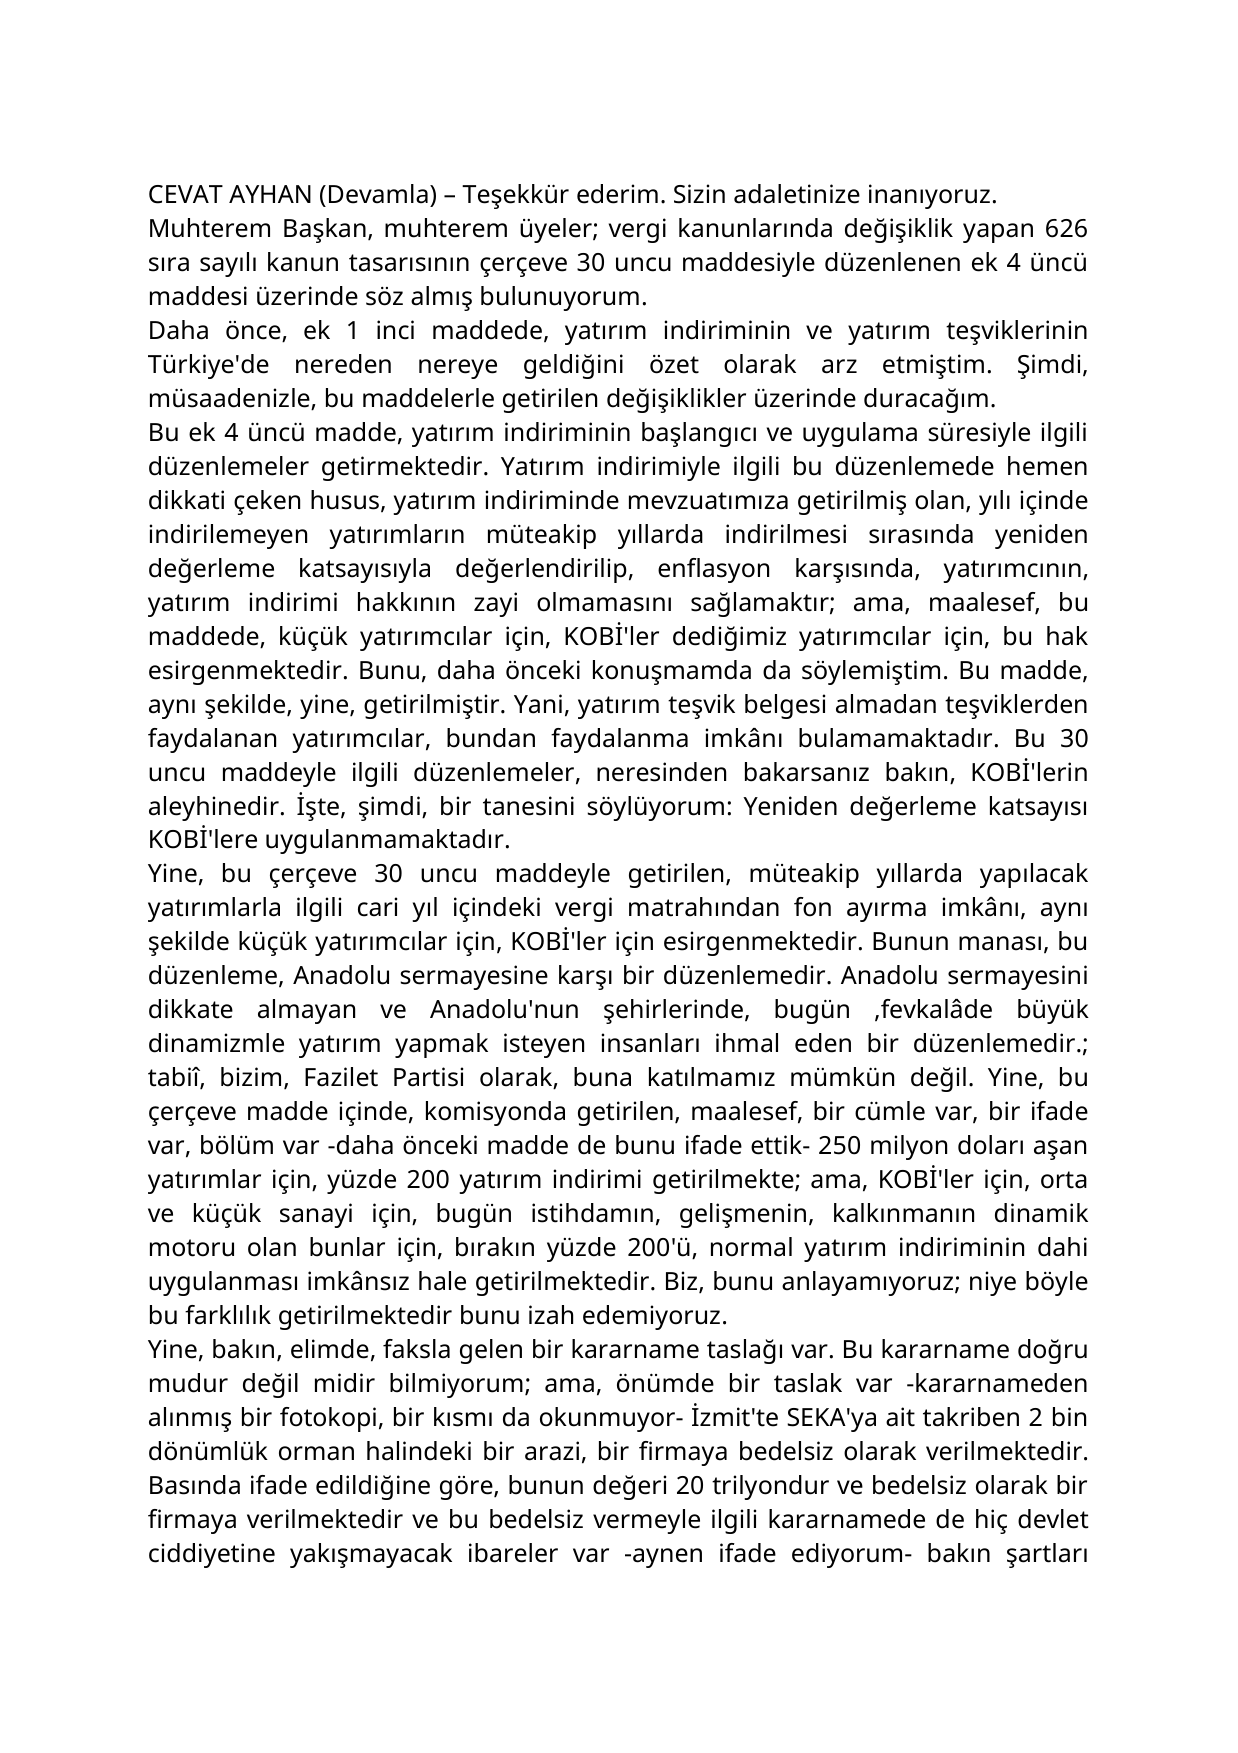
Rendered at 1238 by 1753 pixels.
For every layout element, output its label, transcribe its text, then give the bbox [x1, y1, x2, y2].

text Yine, bu çerçeve 30 uncu maddeyle getirilen, müteakip yıllarda yapılacak yatırımlarla ilgili cari yıl içindeki vergi matrahından fon ayırma imkânı, aynı şekilde küçük yatırımcılar için, KOBİ'ler için esirgenmektedir. Bunun manası, bu düzenleme, Anadolu sermayesine karşı bir düzenlemedir. Anadolu sermayesini dikkate almayan ve Anadolu'nun şehirlerinde, bugün ,fevkalâde büyük dinamizmle yatırım yapmak isteyen insanları ihmal eden bir düzenlemedir.; tabiî, bizim, Fazilet Partisi olarak, buna katılmamız mümkün değil. Yine, bu çerçeve madde içinde, komisyonda getirilen, maalesef, bir cümle var, bir ifade var, bölüm var -daha önceki madde de bunu ifade ettik- 250 milyon doları aşan yatırımlar için, yüzde 200 yatırım indirimi getirilmekte; ama, KOBİ'ler için, orta ve küçük sanayi için, bugün istihdamın, gelişmenin, kalkınmanın dinamik motoru olan bunlar için, bırakın yüzde 200'ü, normal yatırım indiriminin dahi uygulanması imkânsız hale getirilmektedir. Biz, bunu anlayamıyoruz; niye böyle bu farklılık getirilmektedir bunu izah edemiyoruz. [148, 856, 1090, 1332]
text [148, 1332, 1090, 1569]
text Muhterem Başkan, muhterem üyeler; vergi kanunlarında değişiklik yapan 626 sıra sayılı kanun tasarısının çerçeve 30 uncu maddesiyle düzenlenen ek 4 üncü maddesi üzerinde söz almış bulunuyorum. [148, 211, 1090, 313]
text CEVAT AYHAN (Devamla) – Teşekkür ederim. Sizin adaletinize inanıyoruz. [148, 177, 1090, 211]
text Bu ek 4 üncü madde, yatırım indiriminin başlangıcı ve uygulama süresiyle ilgili düzenlemeler getirmektedir. Yatırım indirimiyle ilgili bu düzenlemede hemen dikkati çeken husus, yatırım indiriminde mevzuatımıza getirilmiş olan, yılı içinde indirilemeyen yatırımların müteakip yıllarda indirilmesi sırasında yeniden değerleme katsayısıyla değerlendirilip, enflasyon karşısında, yatırımcının, yatırım indirimi hakkının zayi olmamasını sağlamaktır; ama, maalesef, bu maddede, küçük yatırımcılar için, KOBİ'ler dediğimiz yatırımcılar için, bu hak esirgenmektedir. Bunu, daha önceki konuşmamda da söylemiştim. Bu madde, aynı şekilde, yine, getirilmiştir. Yani, yatırım teşvik belgesi almadan teşviklerden faydalanan yatırımcılar, bundan faydalanma imkânı bulamamaktadır. Bu 30 uncu maddeyle ilgili düzenlemeler, neresinden bakarsanız bakın, KOBİ'lerin aleyhinedir. İşte, şimdi, bir tanesini söylüyorum: Yeniden değerleme katsayısı KOBİ'lere uygulanmamaktadır. [148, 415, 1090, 856]
text Daha önce, ek 1 inci maddede, yatırım indiriminin ve yatırım teşviklerinin Türkiye'de nereden nereye geldiğini özet olarak arz etmiştim. Şimdi, müsaadenizle, bu maddelerle getirilen değişiklikler üzerinde duracağım. [148, 313, 1090, 415]
